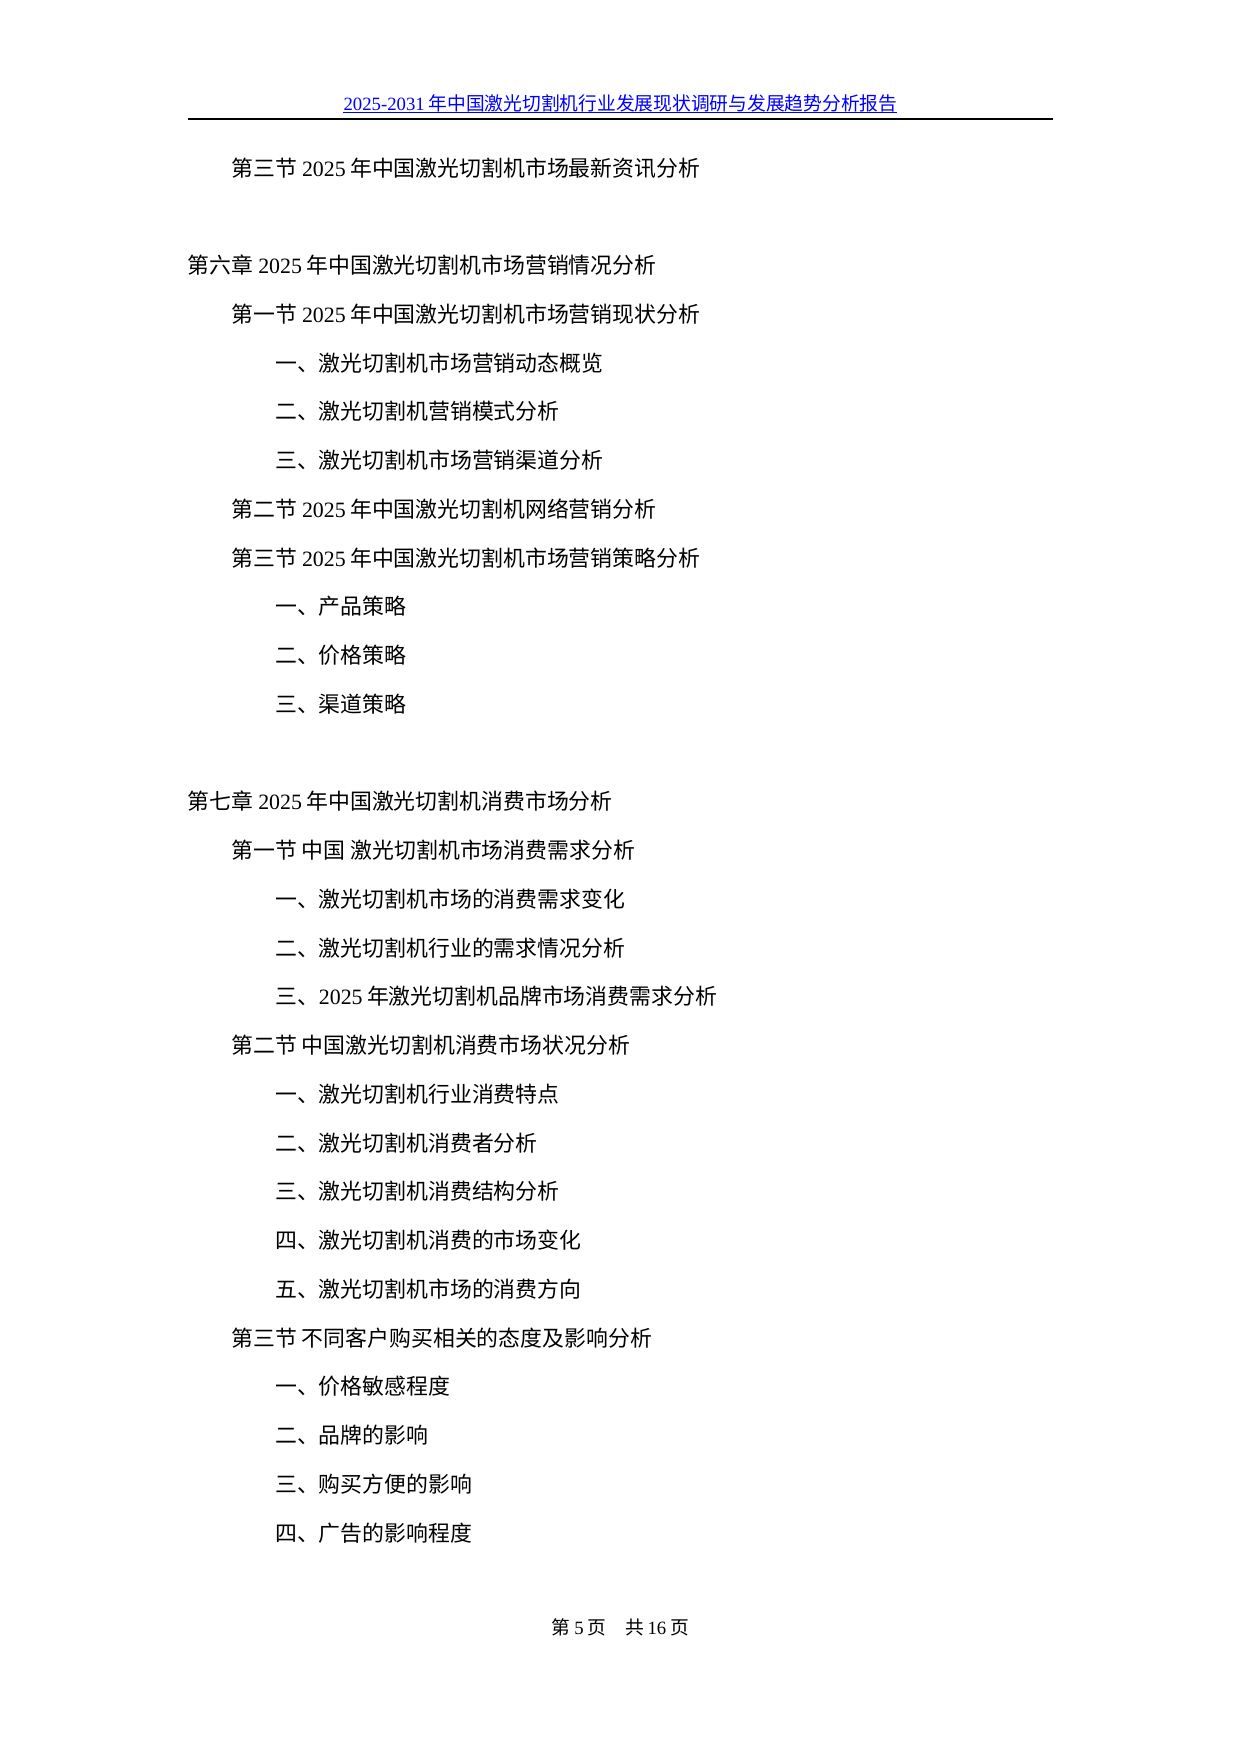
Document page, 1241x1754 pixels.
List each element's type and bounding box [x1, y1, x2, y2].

text [187, 150, 1053, 1548]
